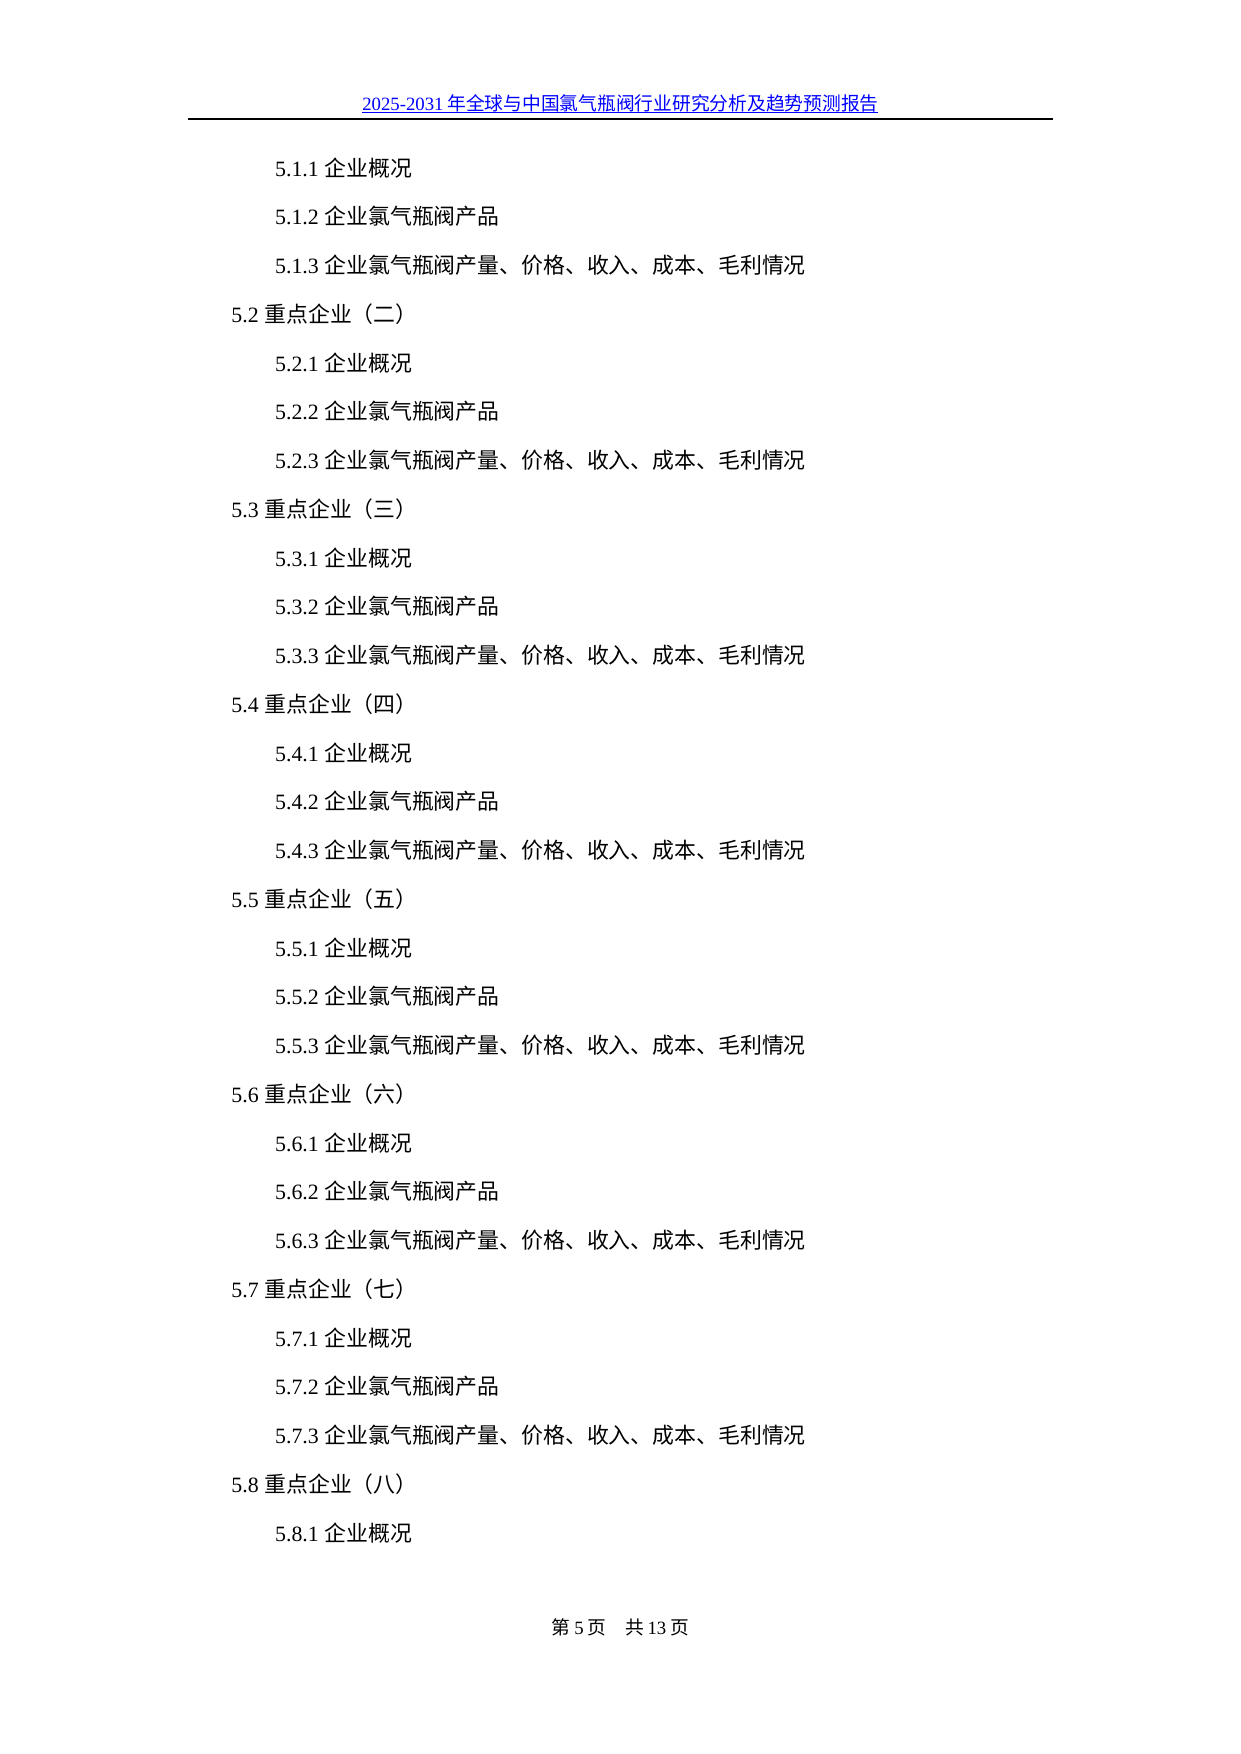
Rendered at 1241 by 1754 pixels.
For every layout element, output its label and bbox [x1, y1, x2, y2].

text [187, 150, 1053, 1548]
